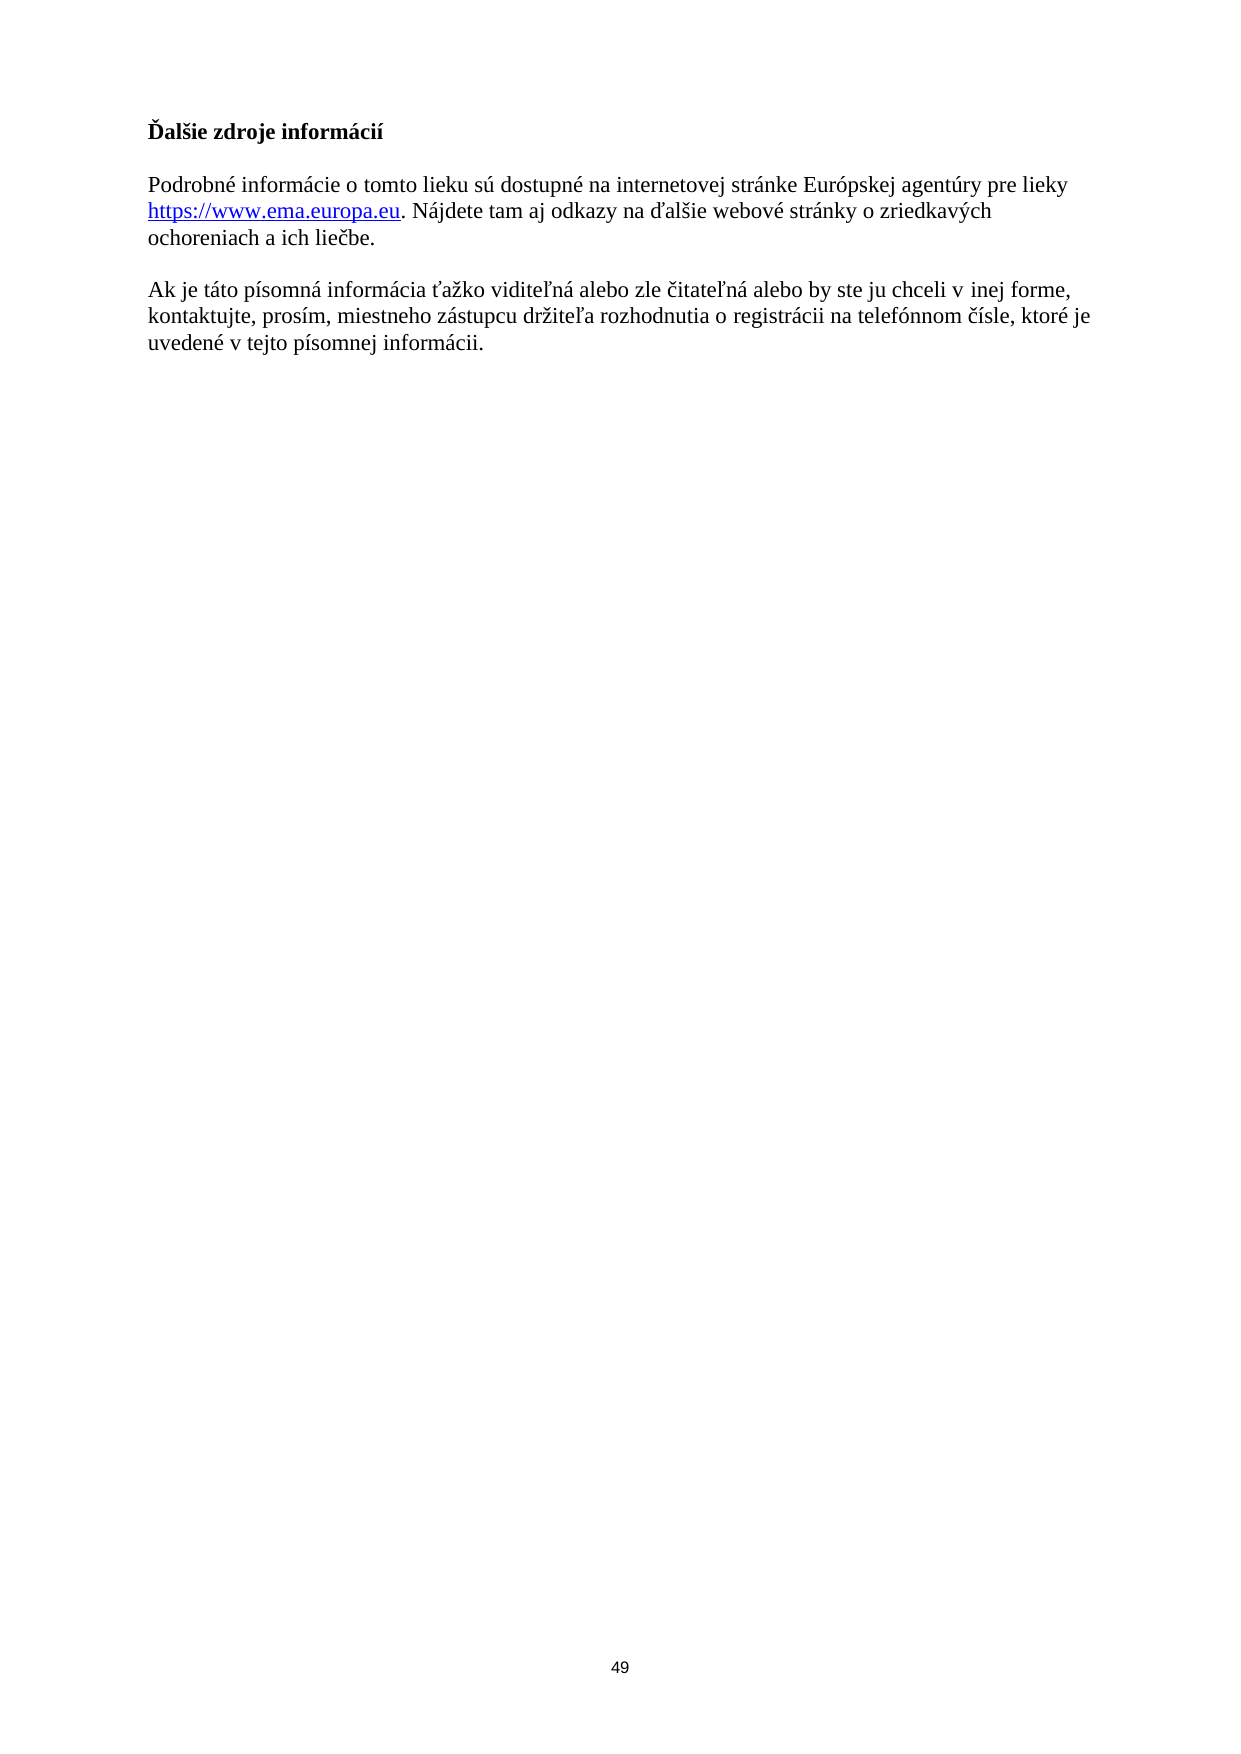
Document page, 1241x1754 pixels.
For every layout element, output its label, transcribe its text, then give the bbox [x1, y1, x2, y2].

text Podrobné informácie o tomto lieku sú dostupné na internetovej stránke Európskej agentúry pre lieky https://www.ema.europa.eu. Nájdete tam aj odkazy na ďalšie webové stránky o zriedkavých ochoreniach a ich liečbe. [148, 171, 1093, 250]
list Ak je táto písomná informácia ťažko viditeľná alebo zle čitateľná alebo by ste ju chceli v inej forme, kontaktujte, prosím, miestneho zástupcu držiteľa rozhodnutia o registrácii na telefónnom čísle, ktoré je uvedené v tejto písomnej informácii. [148, 276, 1093, 355]
list Ďalšie zdroje informácií [148, 118, 1093, 144]
